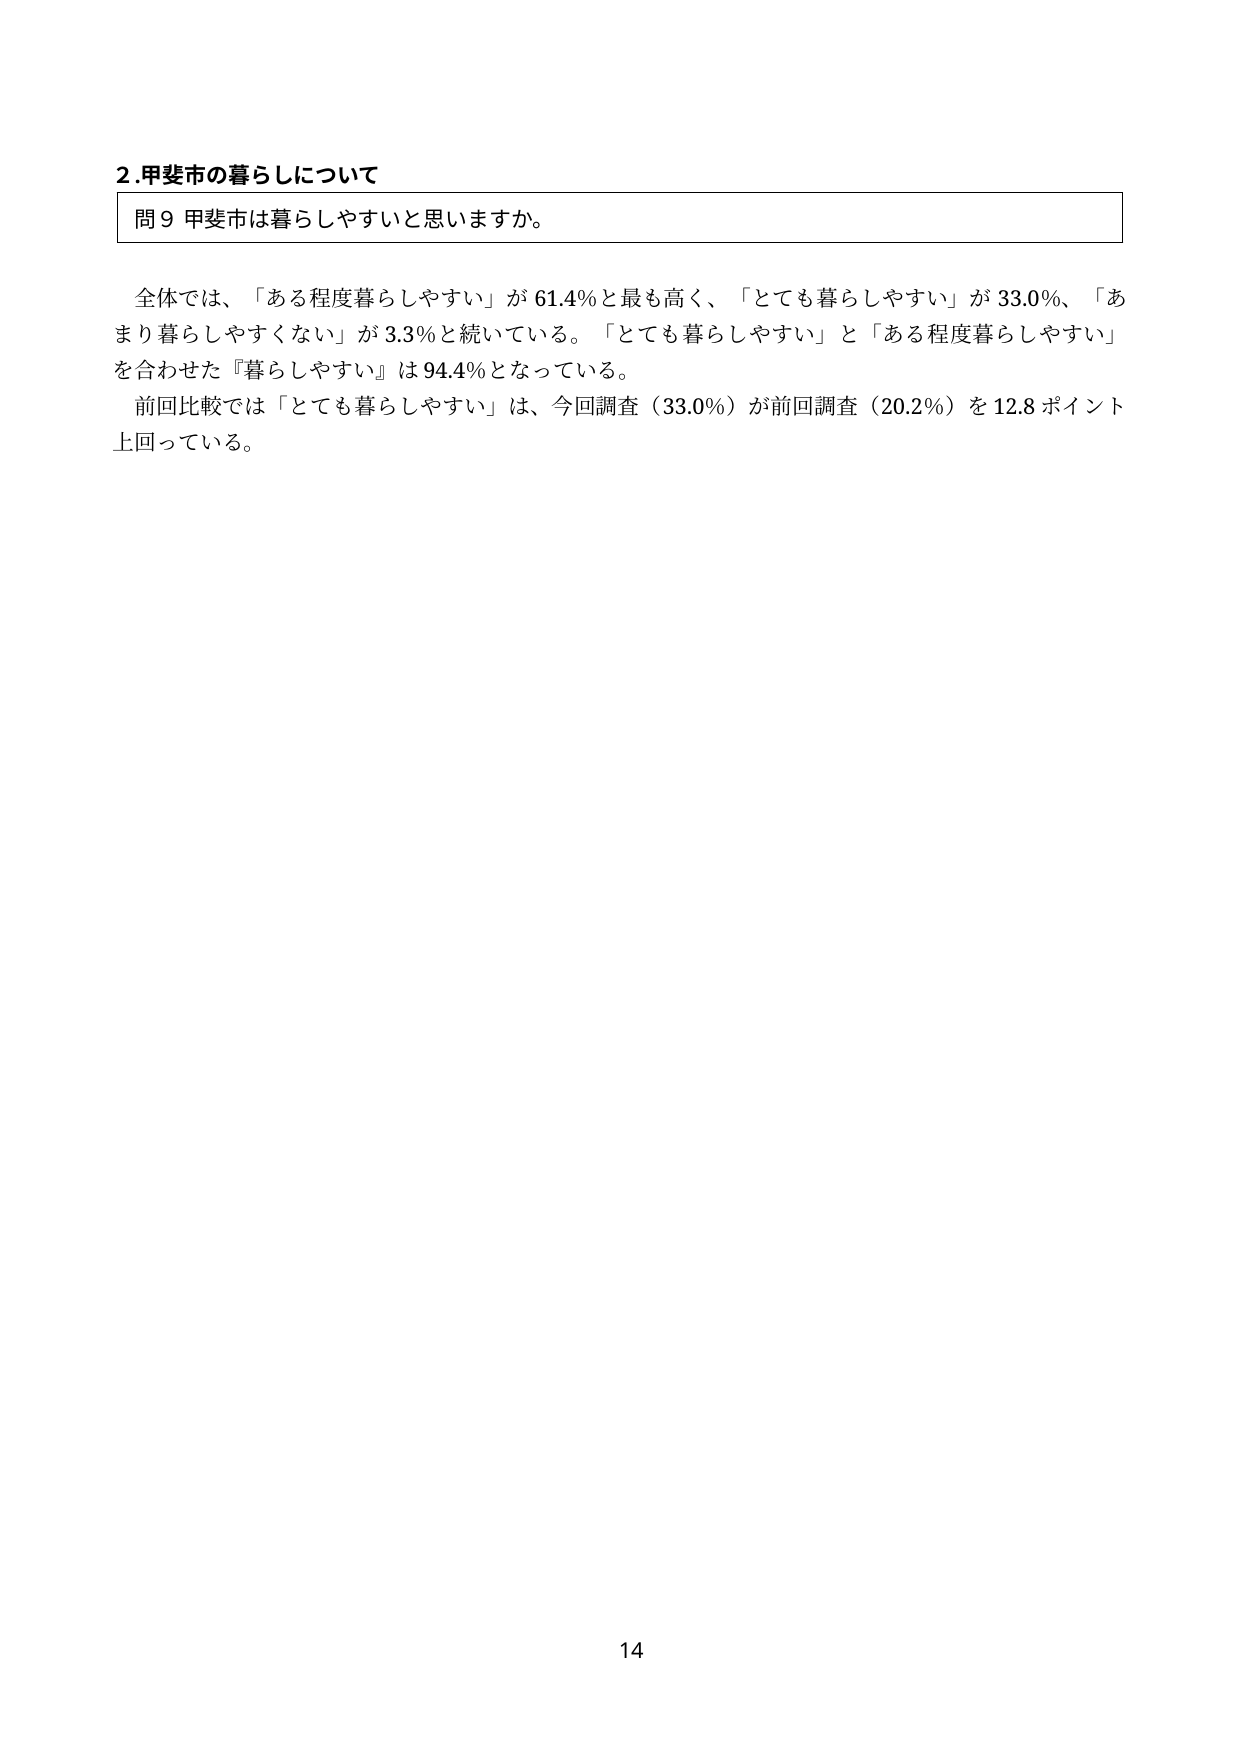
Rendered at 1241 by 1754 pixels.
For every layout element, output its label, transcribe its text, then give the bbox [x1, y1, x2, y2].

text 前回比較では「とても暮らしやすい」は、今回調査（33.0％）が前回調査（20.2％）を12.8ポイント上回っている。 [112, 387, 1128, 459]
text ２.甲斐市の暮らしについて [112, 156, 1128, 192]
text 問９ 甲斐市は暮らしやすいと思いますか。 [118, 193, 1122, 242]
text 全体では、「ある程度暮らしやすい」が61.4％と最も高く、「とても暮らしやすい」が33.0％、「あまり暮らしやすくない」が3.3％と続いている。「とても暮らしやすい」と「ある程度暮らしやすい」を合わせた『暮らしやすい』は94.4％となっている。 [112, 279, 1128, 387]
